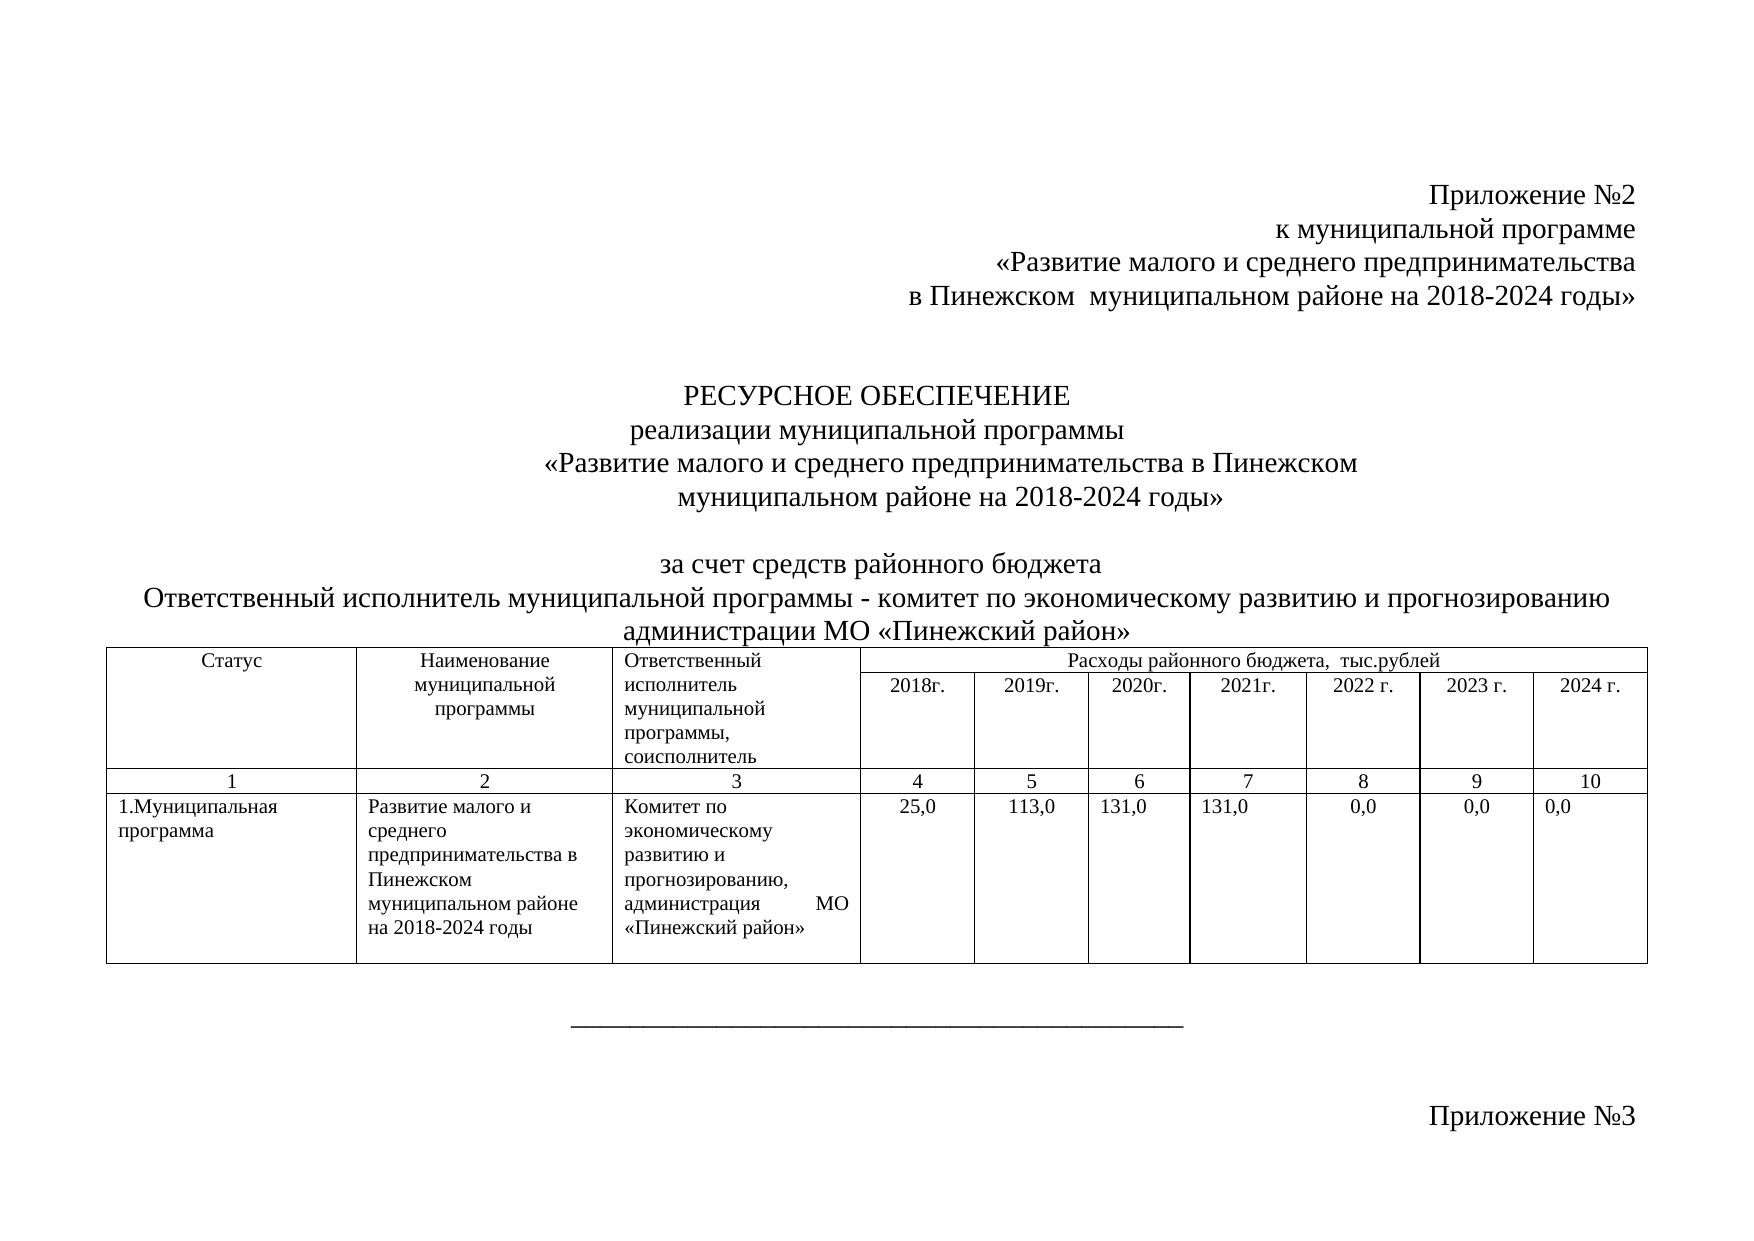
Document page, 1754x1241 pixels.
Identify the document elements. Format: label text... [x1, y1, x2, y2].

table_header Статус [107, 648, 356, 768]
table_cell 113,0 [975, 794, 1088, 963]
table_cell 2023 г. [1421, 673, 1533, 768]
table_cell 1 [107, 769, 356, 793]
text за счет средств районного бюджета [118, 546, 1636, 580]
table_cell 1.Муниципальная программа [107, 794, 356, 963]
table_cell 2024 г. [1534, 673, 1647, 768]
text __________________________________________ [118, 997, 1636, 1031]
table_cell 10 [1534, 769, 1647, 793]
table_cell 0,0 [1421, 794, 1533, 963]
table_cell 2019г. [975, 673, 1088, 768]
text Приложение №3 [118, 1098, 1636, 1131]
table_cell 0,0 [1534, 794, 1647, 963]
text «Развитие малого и среднего предпринимательства в Пинежском [191, 446, 1636, 479]
table_cell 2 [357, 769, 612, 793]
table_cell 2020г. [1089, 673, 1189, 768]
table_cell 3 [613, 769, 860, 793]
text Приложение №2 [118, 177, 1636, 211]
table_cell 2021г. [1191, 673, 1306, 768]
text к муниципальной программе [191, 211, 1636, 244]
text РЕСУРСНОЕ ОБЕСПЕЧЕНИЕ [118, 378, 1636, 412]
table_cell Комитет по экономическому развитию и прогнозированию, администрация МО «Пинежский район» [613, 794, 860, 963]
table_cell 2022 г. [1307, 673, 1419, 768]
table_cell Развитие малого и среднего предпринимательства в Пинежском муниципальном районе на 2018-2024 годы [357, 794, 612, 963]
table_cell 7 [1191, 769, 1306, 793]
table_cell 25,0 [861, 794, 974, 963]
text реализации муниципальной программы [118, 412, 1636, 446]
text в Пинежском муниципальном районе на 2018-2024 годы» [191, 278, 1636, 311]
table_cell 131,0 [1089, 794, 1189, 963]
text Ответственный исполнитель муниципальной программы - комитет по экономическому развитию и прогнозированию администрации МО «Пинежский район» [118, 580, 1636, 647]
table_cell 6 [1089, 769, 1189, 793]
table_cell 9 [1421, 769, 1533, 793]
table_cell 131,0 [1191, 794, 1306, 963]
table_cell 5 [975, 769, 1088, 793]
text «Развитие малого и среднего предпринимательства [191, 244, 1636, 278]
text муниципальном районе на 2018-2024 годы» [191, 479, 1636, 513]
table_cell 8 [1307, 769, 1419, 793]
table_header Ответственный исполнитель муниципальной программы, соисполнитель [613, 648, 860, 768]
table_header Расходы районного бюджета, тыс.рублей [861, 648, 1647, 672]
table_cell 2018г. [861, 673, 974, 768]
table_header Наименование муниципальной программы [357, 648, 612, 768]
table_cell 0,0 [1307, 794, 1419, 963]
table_cell 4 [861, 769, 974, 793]
